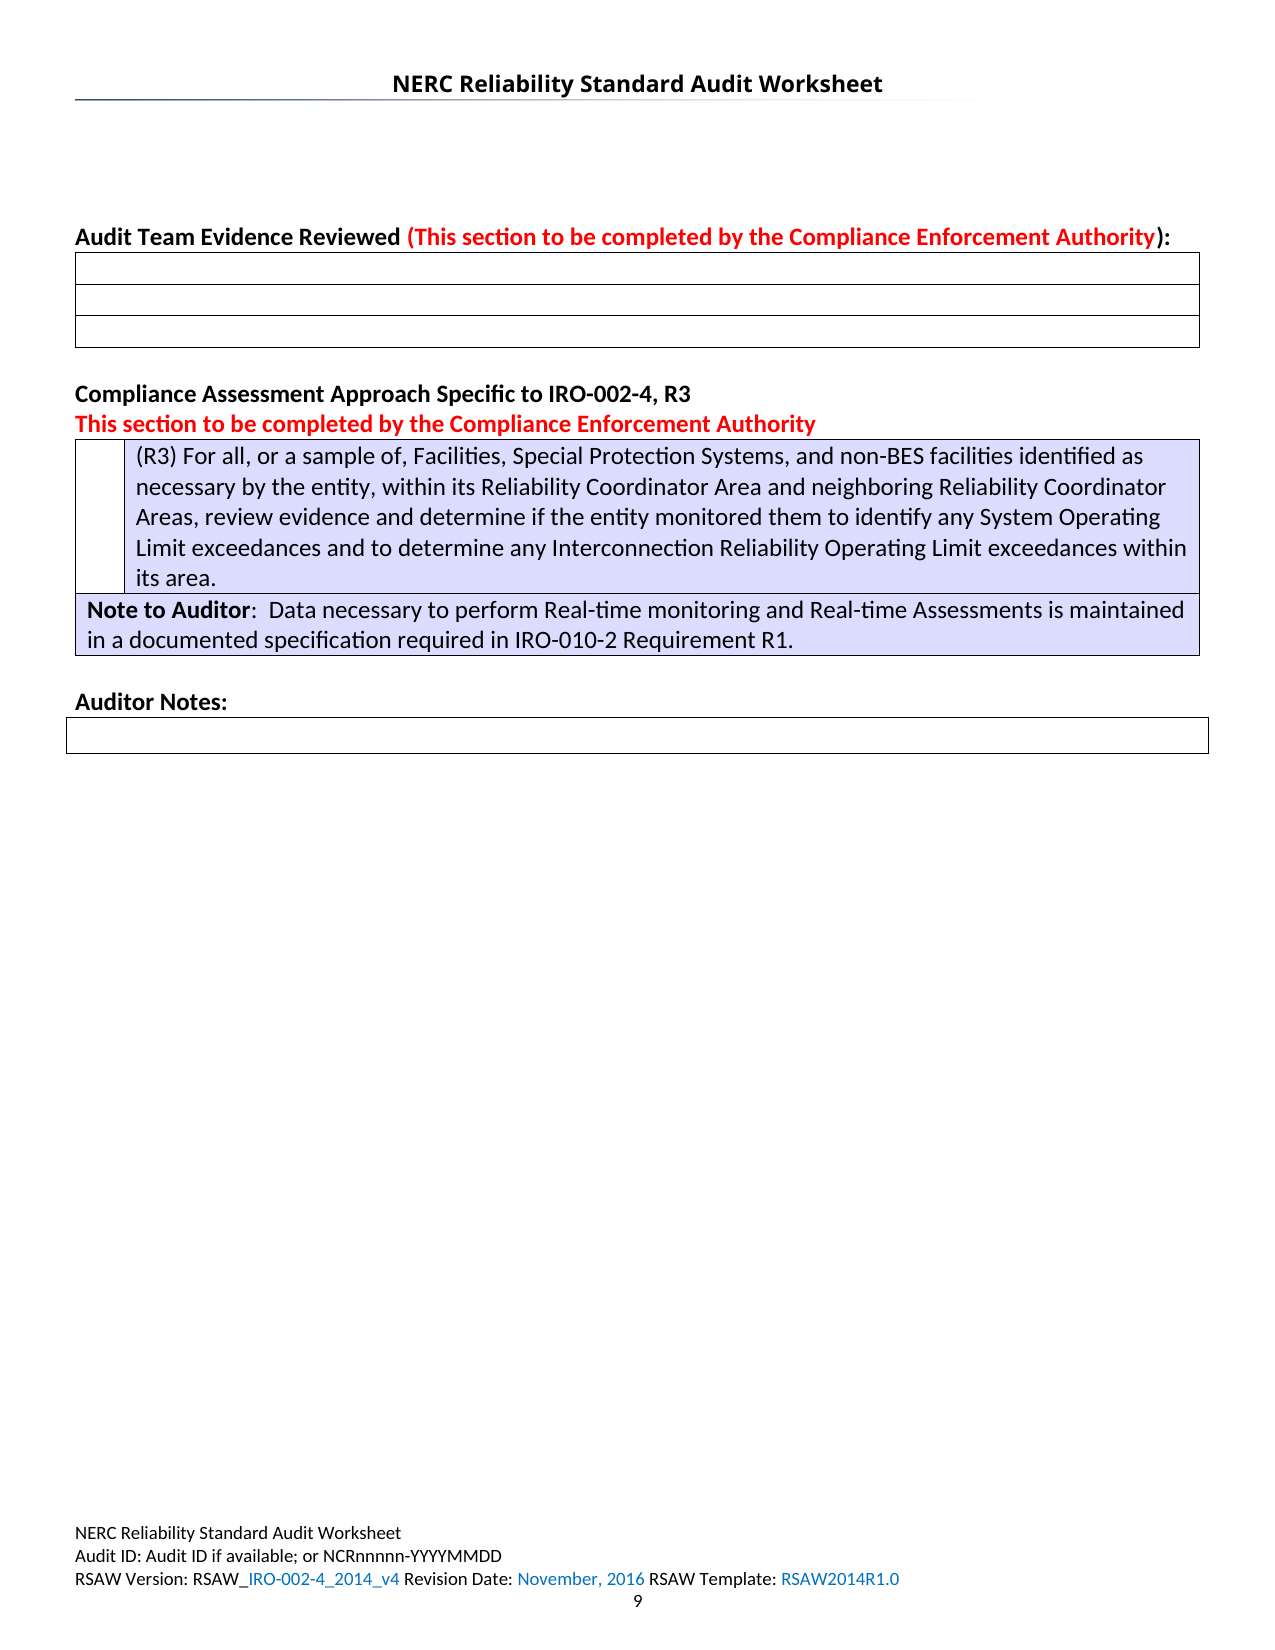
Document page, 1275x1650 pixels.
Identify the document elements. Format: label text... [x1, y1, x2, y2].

table_cell [76, 285, 1199, 315]
table_cell Note to Auditor: Data necessary to perform Real-time monitoring and Real-time Assessments is maintained in a documented specification required in IRO-010-2 Requirement R1. [76, 594, 1199, 655]
text Auditor Notes: [75, 686, 1200, 717]
text Audit Team Evidence Reviewed (This section to be completed by the Compliance Enforcement Authority): [75, 221, 1200, 252]
text This section to be completed by the Compliance Enforcement Authority [75, 409, 1200, 439]
picture [75, 99, 1052, 107]
table_header [76, 253, 1199, 283]
text Compliance Assessment Approach Specific to IRO-002-4, R3 [75, 378, 1200, 409]
table_header [76, 440, 124, 593]
table_header (R3) For all, or a sample of, Facilities, Special Protection Systems, and non-BES facilities identified as necessary by the entity, within its Reliability Coordinator Area and neighboring Reliability Coordinator Areas, review evidence and determine if the entity monitored them to identify any System Operating Limit exceedances and to determine any Interconnection Reliability Operating Limit exceedances within its area. [125, 440, 1199, 593]
table_cell [76, 316, 1199, 347]
